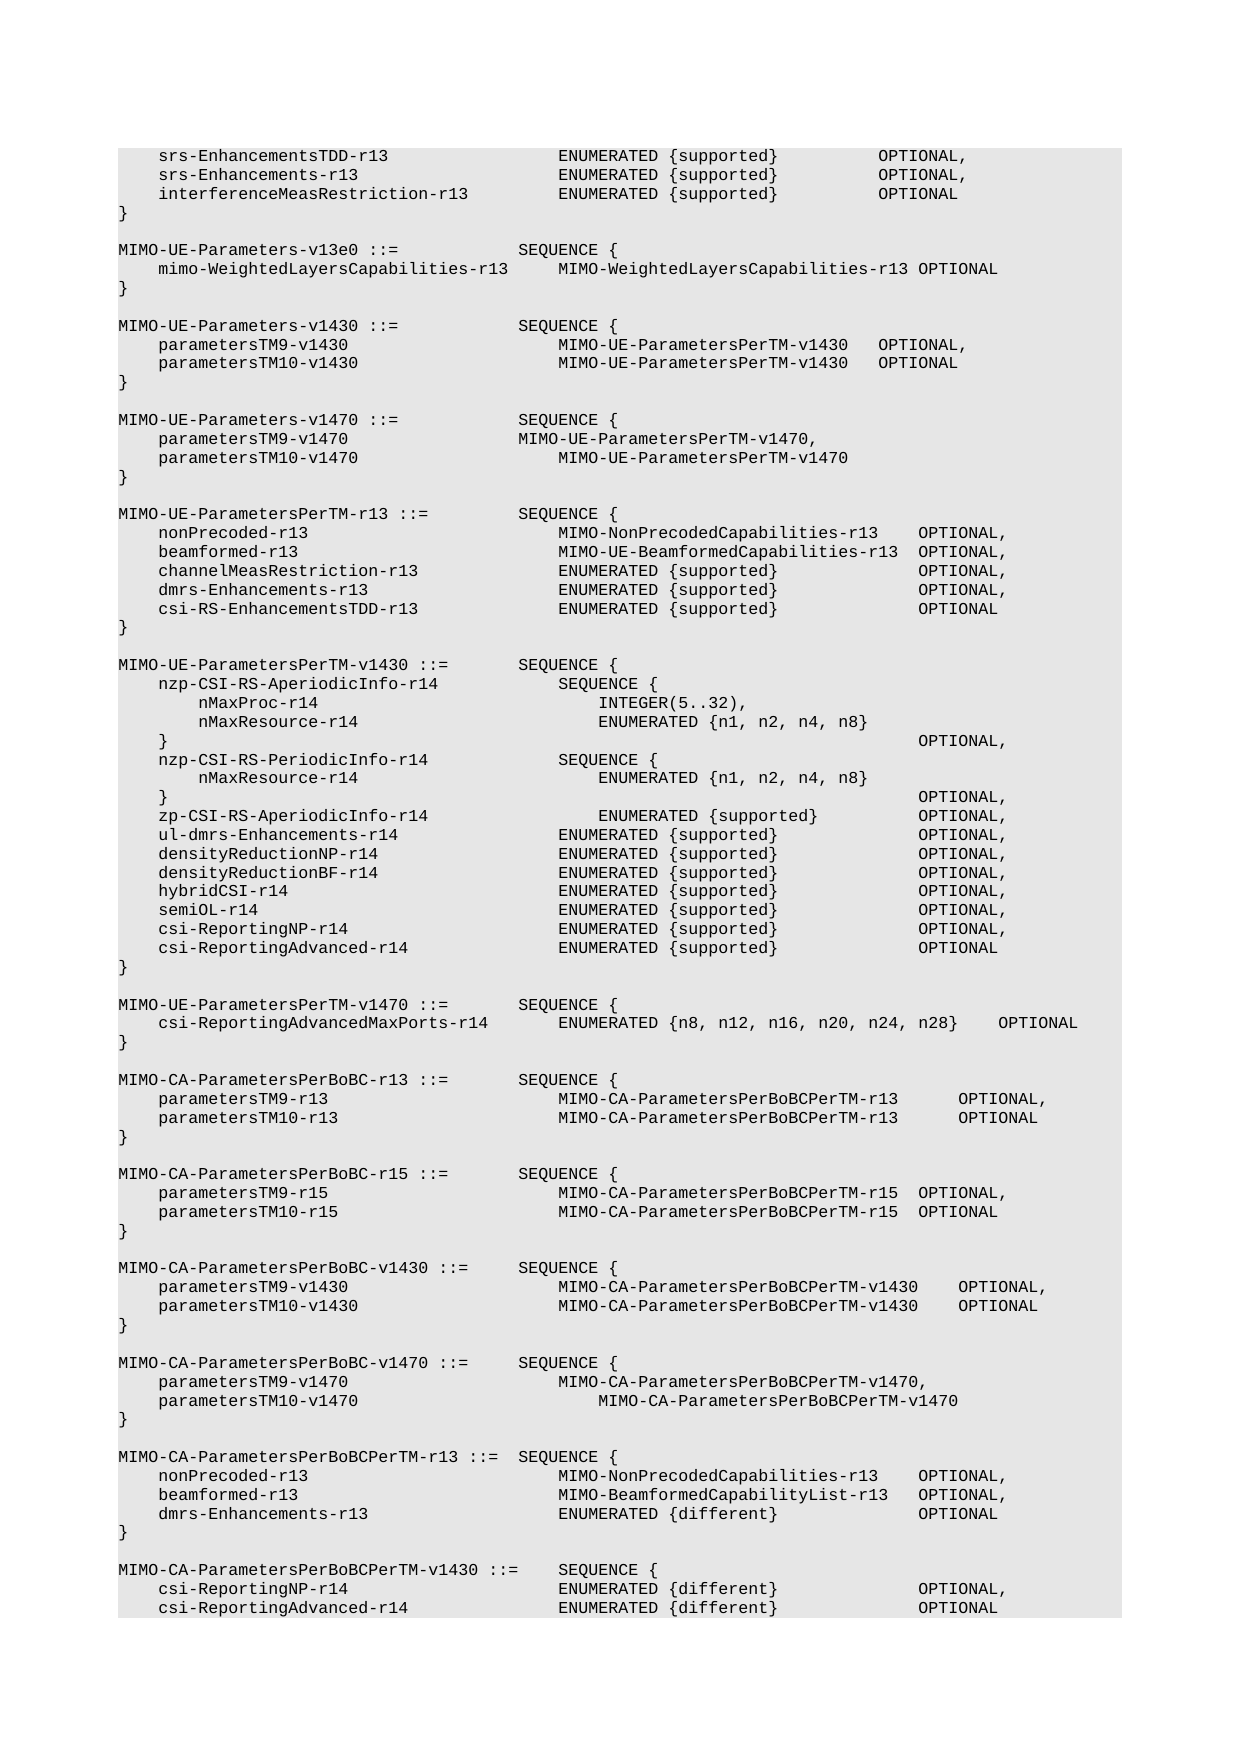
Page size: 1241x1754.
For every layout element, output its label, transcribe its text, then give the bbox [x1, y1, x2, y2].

text parametersTM10-r13 MIMO-CA-ParametersPerBoBCPerTM-r13 OPTIONAL [118, 1109, 1122, 1128]
text srs-EnhancementsTDD-r13 ENUMERATED {supported} OPTIONAL, [118, 148, 1122, 167]
text MIMO-UE-Parameters-v13e0 ::= SEQUENCE { [118, 242, 1122, 261]
text densityReductionNP-r14 ENUMERATED {supported} OPTIONAL, [118, 845, 1122, 864]
text hybridCSI-r14 ENUMERATED {supported} OPTIONAL, [118, 883, 1122, 902]
text ul-dmrs-Enhancements-r14 ENUMERATED {supported} OPTIONAL, [118, 826, 1122, 845]
text } [118, 374, 1122, 393]
text } [118, 1524, 1122, 1543]
text parametersTM10-r15 MIMO-CA-ParametersPerBoBCPerTM-r15 OPTIONAL [118, 1203, 1122, 1222]
text parametersTM9-r15 MIMO-CA-ParametersPerBoBCPerTM-r15 OPTIONAL, [118, 1185, 1122, 1203]
text nzp-CSI-RS-AperiodicInfo-r14 SEQUENCE { [118, 676, 1122, 694]
text MIMO-CA-ParametersPerBoBC-r15 ::= SEQUENCE { [118, 1166, 1122, 1185]
text } [118, 1317, 1122, 1336]
text dmrs-Enhancements-r13 ENUMERATED {supported} OPTIONAL, [118, 581, 1122, 600]
text parametersTM9-v1430 MIMO-CA-ParametersPerBoBCPerTM-v1430 OPTIONAL, [118, 1279, 1122, 1298]
text nonPrecoded-r13 MIMO-NonPrecodedCapabilities-r13 OPTIONAL, [118, 525, 1122, 544]
text parametersTM10-v1470 MIMO-CA-ParametersPerBoBCPerTM-v1470 [118, 1392, 1122, 1411]
text csi-RS-EnhancementsTDD-r13 ENUMERATED {supported} OPTIONAL [118, 600, 1122, 619]
text parametersTM10-v1430 MIMO-UE-ParametersPerTM-v1430 OPTIONAL [118, 355, 1122, 374]
text parametersTM9-r13 MIMO-CA-ParametersPerBoBCPerTM-r13 OPTIONAL, [118, 1090, 1122, 1109]
text mimo-WeightedLayersCapabilities-r13 MIMO-WeightedLayersCapabilities-r13 OPTIONAL [118, 261, 1122, 280]
text } [118, 280, 1122, 298]
text } [118, 1222, 1122, 1241]
text parametersTM9-v1470 MIMO-UE-ParametersPerTM-v1470, [118, 431, 1122, 449]
text nzp-CSI-RS-PeriodicInfo-r14 SEQUENCE { [118, 751, 1122, 770]
text } [118, 1128, 1122, 1147]
text srs-Enhancements-r13 ENUMERATED {supported} OPTIONAL, [118, 167, 1122, 185]
text MIMO-UE-ParametersPerTM-r13 ::= SEQUENCE { [118, 506, 1122, 525]
text nMaxResource-r14 ENUMERATED {n1, n2, n4, n8} [118, 770, 1122, 789]
text parametersTM9-v1430 MIMO-UE-ParametersPerTM-v1430 OPTIONAL, [118, 336, 1122, 355]
text densityReductionBF-r14 ENUMERATED {supported} OPTIONAL, [118, 864, 1122, 883]
text } [118, 1034, 1122, 1053]
text } [118, 958, 1122, 977]
text MIMO-UE-Parameters-v1470 ::= SEQUENCE { [118, 412, 1122, 431]
text beamformed-r13 MIMO-BeamformedCapabilityList-r13 OPTIONAL, [118, 1486, 1122, 1505]
text zp-CSI-RS-AperiodicInfo-r14 ENUMERATED {supported} OPTIONAL, [118, 808, 1122, 826]
text MIMO-CA-ParametersPerBoBC-r13 ::= SEQUENCE { [118, 1072, 1122, 1090]
text parametersTM10-v1470 MIMO-UE-ParametersPerTM-v1470 [118, 449, 1122, 468]
text csi-ReportingNP-r14 ENUMERATED {different} OPTIONAL, [118, 1581, 1122, 1599]
text csi-ReportingAdvanced-r14 ENUMERATED {supported} OPTIONAL [118, 939, 1122, 958]
text } [118, 204, 1122, 223]
text nMaxProc-r14 INTEGER(5..32), [118, 694, 1122, 713]
text MIMO-CA-ParametersPerBoBC-v1430 ::= SEQUENCE { [118, 1260, 1122, 1279]
text parametersTM9-v1470 MIMO-CA-ParametersPerBoBCPerTM-v1470, [118, 1373, 1122, 1392]
text interferenceMeasRestriction-r13 ENUMERATED {supported} OPTIONAL [118, 185, 1122, 204]
text parametersTM10-v1430 MIMO-CA-ParametersPerBoBCPerTM-v1430 OPTIONAL [118, 1298, 1122, 1317]
text } [118, 1411, 1122, 1430]
text channelMeasRestriction-r13 ENUMERATED {supported} OPTIONAL, [118, 562, 1122, 581]
text nMaxResource-r14 ENUMERATED {n1, n2, n4, n8} [118, 713, 1122, 732]
text dmrs-Enhancements-r13 ENUMERATED {different} OPTIONAL [118, 1505, 1122, 1524]
text MIMO-UE-ParametersPerTM-v1470 ::= SEQUENCE { [118, 996, 1122, 1015]
text nonPrecoded-r13 MIMO-NonPrecodedCapabilities-r13 OPTIONAL, [118, 1467, 1122, 1486]
text MIMO-CA-ParametersPerBoBCPerTM-r13 ::= SEQUENCE { [118, 1449, 1122, 1467]
text MIMO-UE-Parameters-v1430 ::= SEQUENCE { [118, 317, 1122, 336]
text } [118, 619, 1122, 638]
text csi-ReportingNP-r14 ENUMERATED {supported} OPTIONAL, [118, 921, 1122, 939]
text } OPTIONAL, [118, 732, 1122, 751]
text beamformed-r13 MIMO-UE-BeamformedCapabilities-r13 OPTIONAL, [118, 544, 1122, 562]
text } [118, 468, 1122, 487]
text semiOL-r14 ENUMERATED {supported} OPTIONAL, [118, 902, 1122, 921]
text MIMO-UE-ParametersPerTM-v1430 ::= SEQUENCE { [118, 657, 1122, 676]
text csi-ReportingAdvancedMaxPorts-r14 ENUMERATED {n8, n12, n16, n20, n24, n28} OPTIONAL [118, 1015, 1122, 1034]
text csi-ReportingAdvanced-r14 ENUMERATED {different} OPTIONAL [118, 1599, 1122, 1618]
text } OPTIONAL, [118, 789, 1122, 808]
text MIMO-CA-ParametersPerBoBC-v1470 ::= SEQUENCE { [118, 1354, 1122, 1373]
text MIMO-CA-ParametersPerBoBCPerTM-v1430 ::= SEQUENCE { [118, 1562, 1122, 1581]
